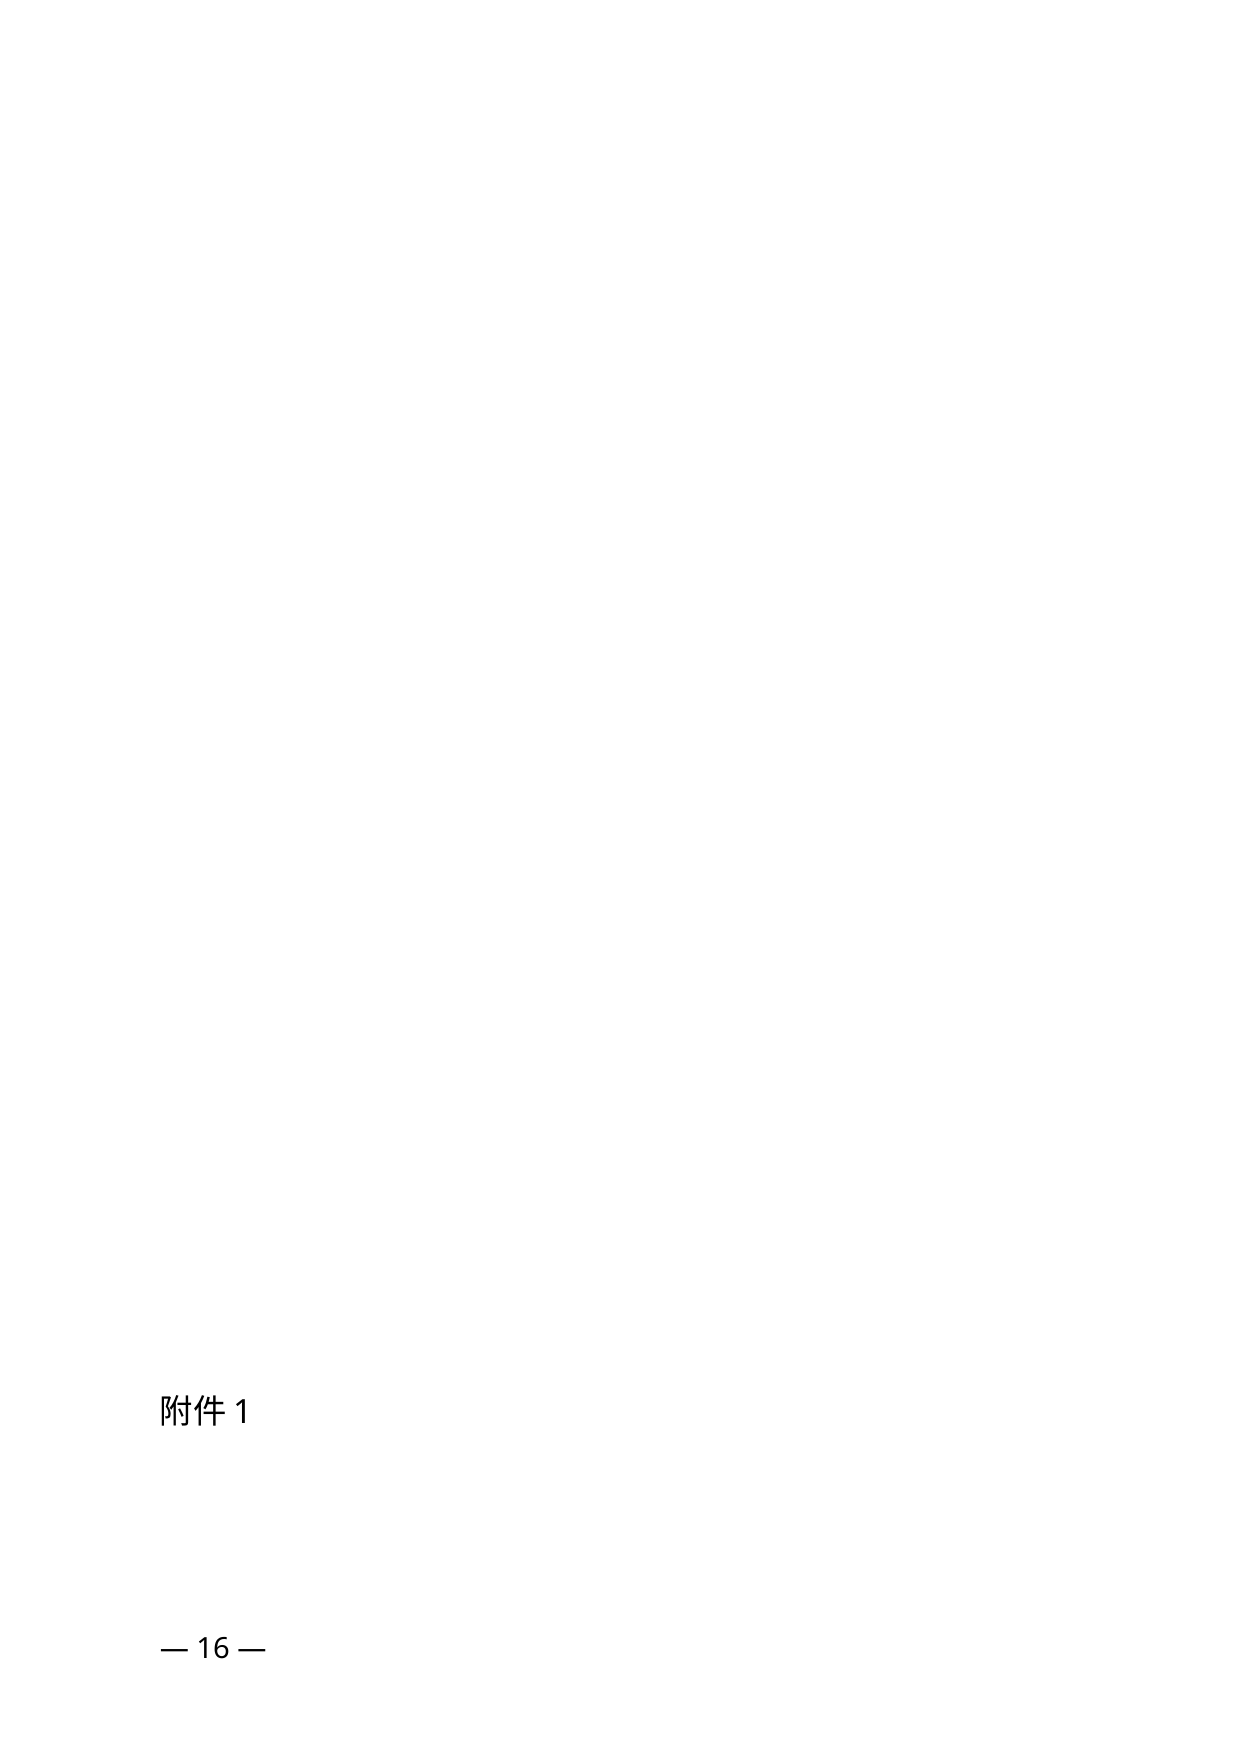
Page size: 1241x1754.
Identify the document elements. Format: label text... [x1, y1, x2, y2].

text 附件1 [159, 1377, 1081, 1442]
